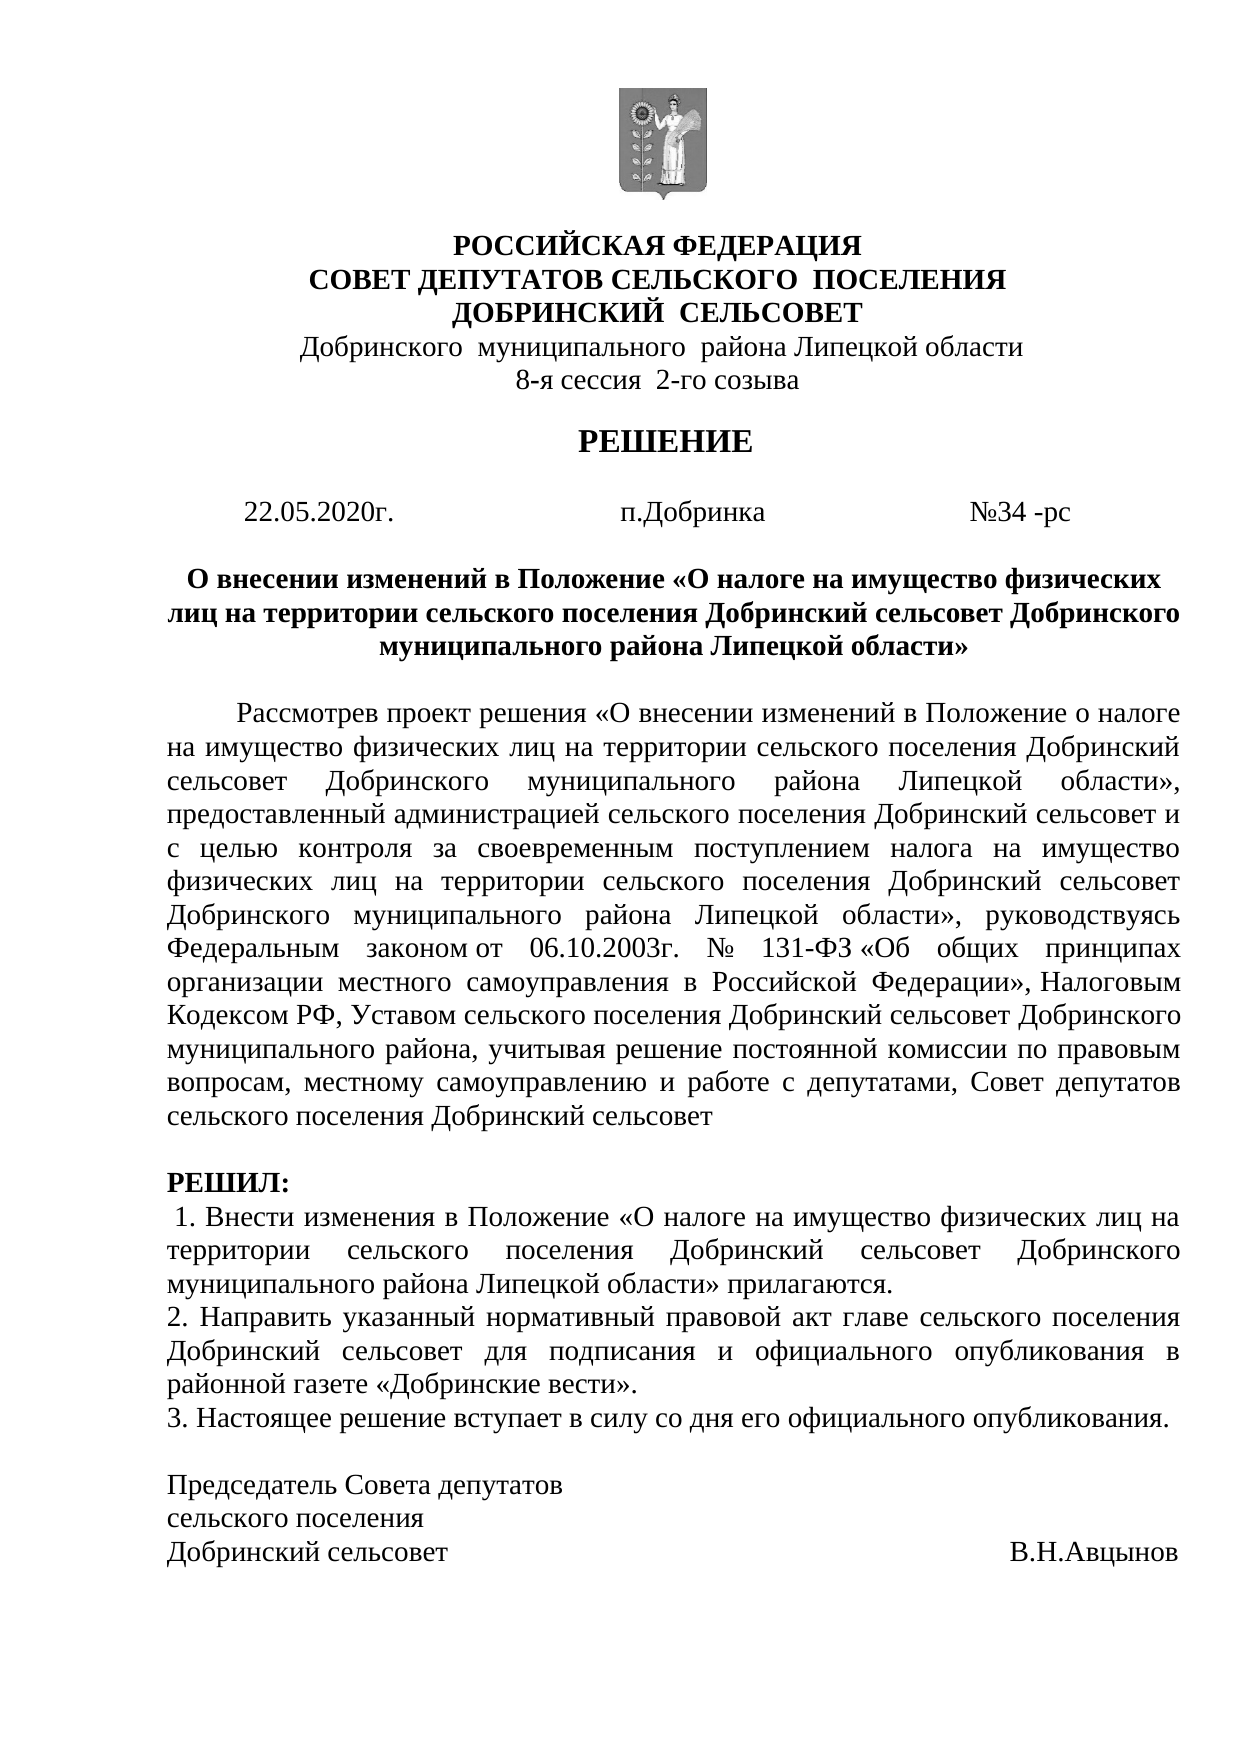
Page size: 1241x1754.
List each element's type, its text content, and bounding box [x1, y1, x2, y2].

text 22.05.2020г. п.Добринка №34 -рс [162, 494, 1152, 528]
text 1. Внести изменения в Положение «О налоге на имущество физических лиц на территории сельского поселения Добринский сельсовет Добринского муниципального района Липецкой области» прилагаются. [167, 1199, 1181, 1299]
text РЕШЕНИЕ [162, 421, 1152, 459]
text О внесении изменений в Положение «О налоге на имущество физических лиц на территории сельского поселения Добринский сельсовет Добринского муниципального района Липецкой области» [167, 561, 1181, 662]
text Добринского муниципального района Липецкой области [162, 329, 1152, 362]
text Добринский сельсовет В.Н.Авцынов [167, 1534, 1181, 1568]
text 3. Настоящее решение вступает в силу со дня его официального опубликования. [167, 1400, 1181, 1433]
text СОВЕТ ДЕПУТАТОВ СЕЛЬСКОГО ПОСЕЛЕНИЯ ДОБРИНСКИЙ СЕЛЬСОВЕТ [162, 262, 1152, 329]
text Рассмотрев проект решения «О внесении изменений в Положение о налоге на имущество физических лиц на территории сельского поселения Добринский сельсовет Добринского муниципального района Липецкой области», предоставленный администрацией сельского поселения Добринский сельсовет и с целью контроля за своевременным поступлением налога на имущество физических лиц на территории сельского поселения Добринский сельсовет Добринского муниципального района Липецкой области», руководствуясь Федеральным законом от 06.10.2003г. № 131-ФЗ «Об общих принципах организации местного самоуправления в Российской Федерации», Налоговым Кодексом РФ, Уставом сельского поселения Добринский сельсовет Добринского муниципального района, учитывая решение постоянной комиссии по правовым вопросам, местному самоуправлению и работе с депутатами, Совет депутатов сельского поселения Добринский сельсовет [167, 696, 1181, 1132]
table_header [432, 89, 912, 228]
text сельского поселения [167, 1501, 1181, 1534]
text РОССИЙСКАЯ ФЕДЕРАЦИЯ [162, 228, 1152, 262]
text Председатель Совета депутатов [167, 1467, 1181, 1501]
text 2. Направить указанный нормативный правовой акт главе сельского поселения Добринский сельсовет для подписания и официального опубликования в районной газете «Добринские вести». [167, 1299, 1181, 1400]
picture [619, 88, 707, 200]
text 8-я сессия 2-го созыва [162, 362, 1152, 396]
text РЕШИЛ: [167, 1165, 1181, 1199]
